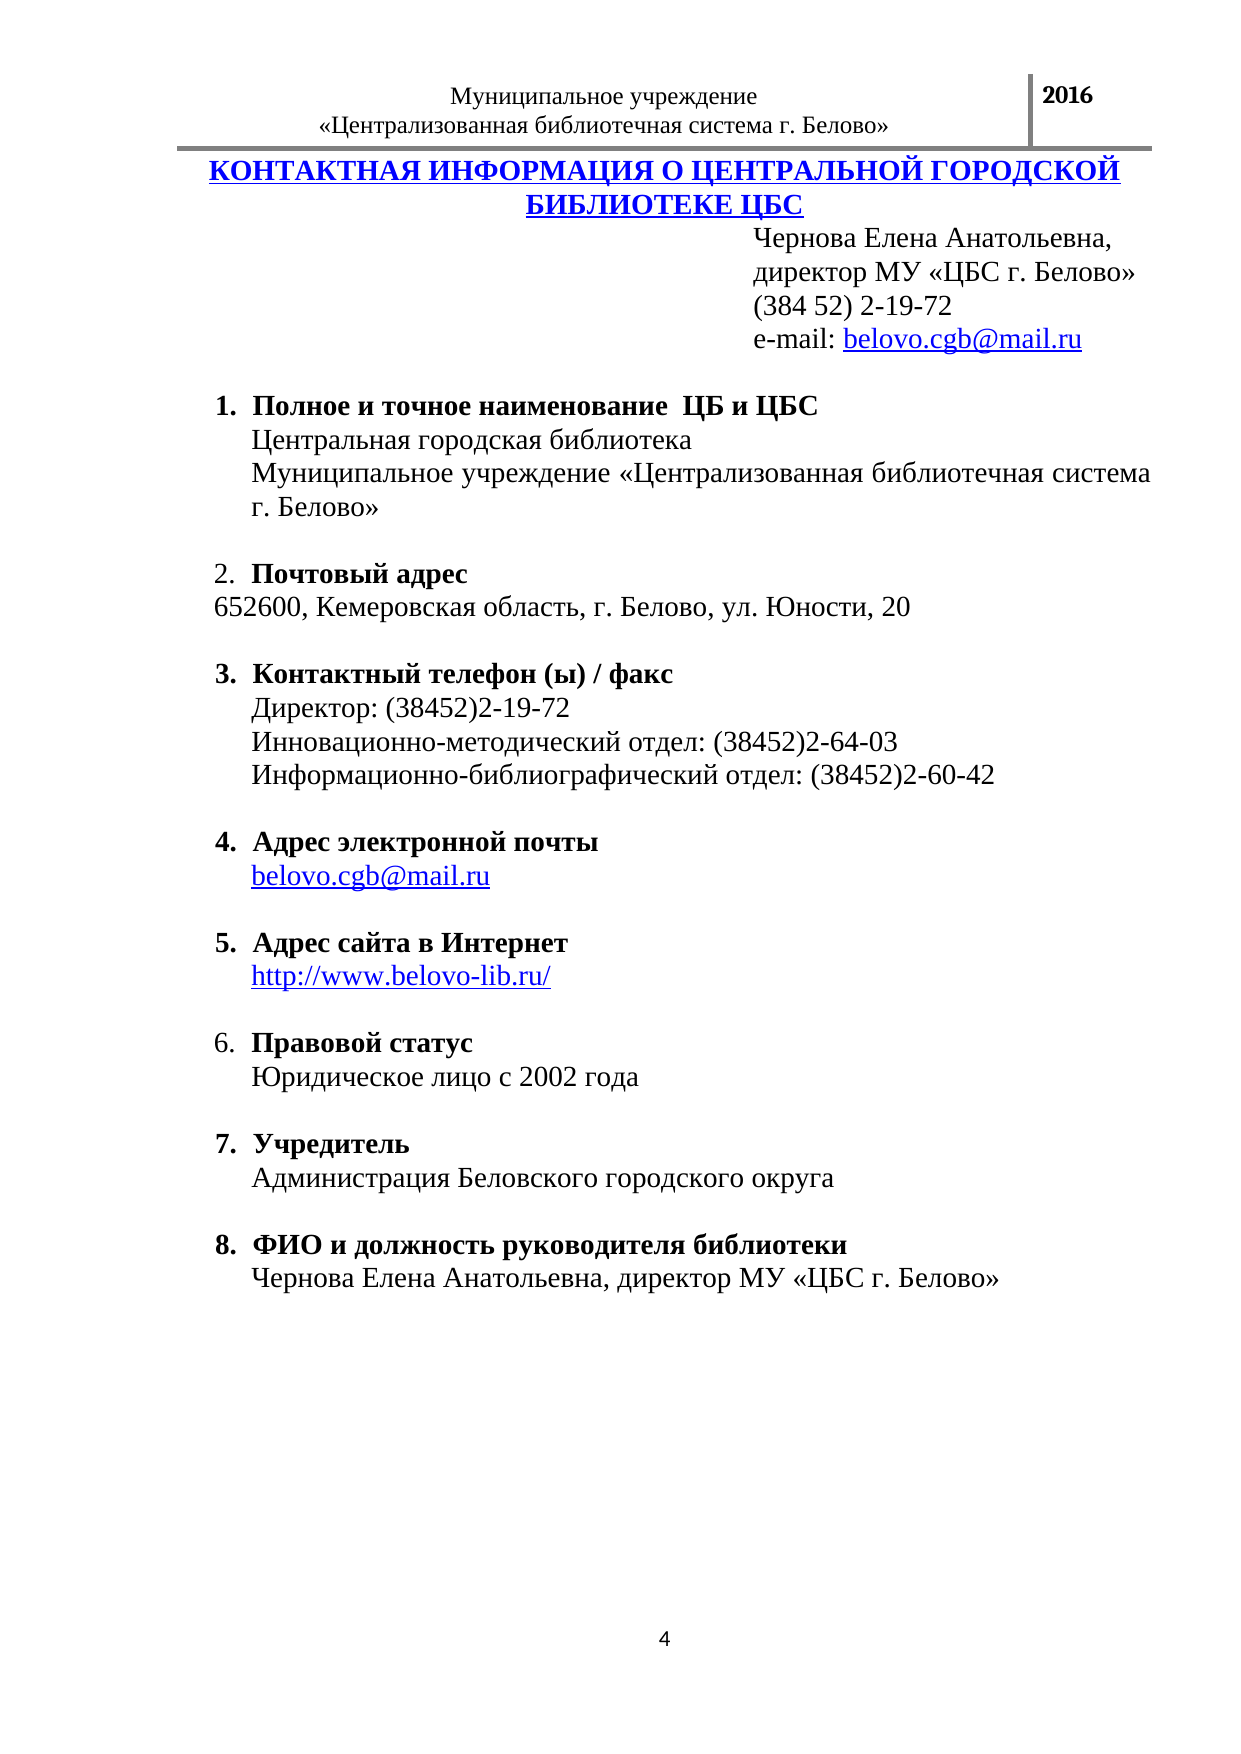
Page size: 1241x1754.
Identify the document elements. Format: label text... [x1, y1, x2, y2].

text Чернова Елена Анатольевна, директор МУ «ЦБС г. Белово» [251, 1260, 1152, 1294]
text Инновационно-методический отдел: (38452)2-64-03 [251, 724, 1152, 757]
text Информационно-библиографический отдел: (38452)2-60-42 [251, 757, 1152, 791]
text Чернова Елена Анатольевна, [753, 221, 1152, 254]
text (384 52) 2-19-72 [753, 288, 1152, 321]
text http://www.belovo-lib.ru/ [251, 958, 1152, 992]
text Директор: (38452)2-19-72 [251, 690, 1152, 724]
list Адрес сайта в Интернет [215, 925, 1152, 958]
text Центральная городская библиотека [251, 422, 1152, 455]
list Полное и точное наименование ЦБ и ЦБС [215, 388, 1152, 422]
list Адрес электронной почты [215, 824, 1152, 858]
list Правовой статус [213, 1026, 1152, 1059]
text Юридическое лицо с 2002 года [213, 1059, 1152, 1093]
text Муниципальное учреждение «Централизованная библиотечная система г. Белово» [251, 455, 1152, 522]
list Контактный телефон (ы) / факс [215, 657, 1152, 690]
text 652600, Кемеровская область, г. Белово, ул. Юности, 20 [213, 589, 1152, 623]
list Учредитель [215, 1126, 1152, 1160]
text belovo.cgb@mail.ru [215, 858, 1152, 891]
text e-mail: belovo.cgb@mail.ru [753, 321, 1152, 355]
text директор МУ «ЦБС г. Белово» [753, 254, 1152, 288]
list ФИО и должность руководителя библиотеки [215, 1227, 1152, 1260]
list Почтовый адрес [213, 556, 1152, 589]
text Администрация Беловского городского округа [213, 1160, 1152, 1193]
text КОНТАКТНАЯ ИНФОРМАЦИЯ О ЦЕНТРАЛЬНОЙ ГОРОДСКОЙ БИБЛИОТЕКЕ ЦБС [177, 153, 1152, 221]
